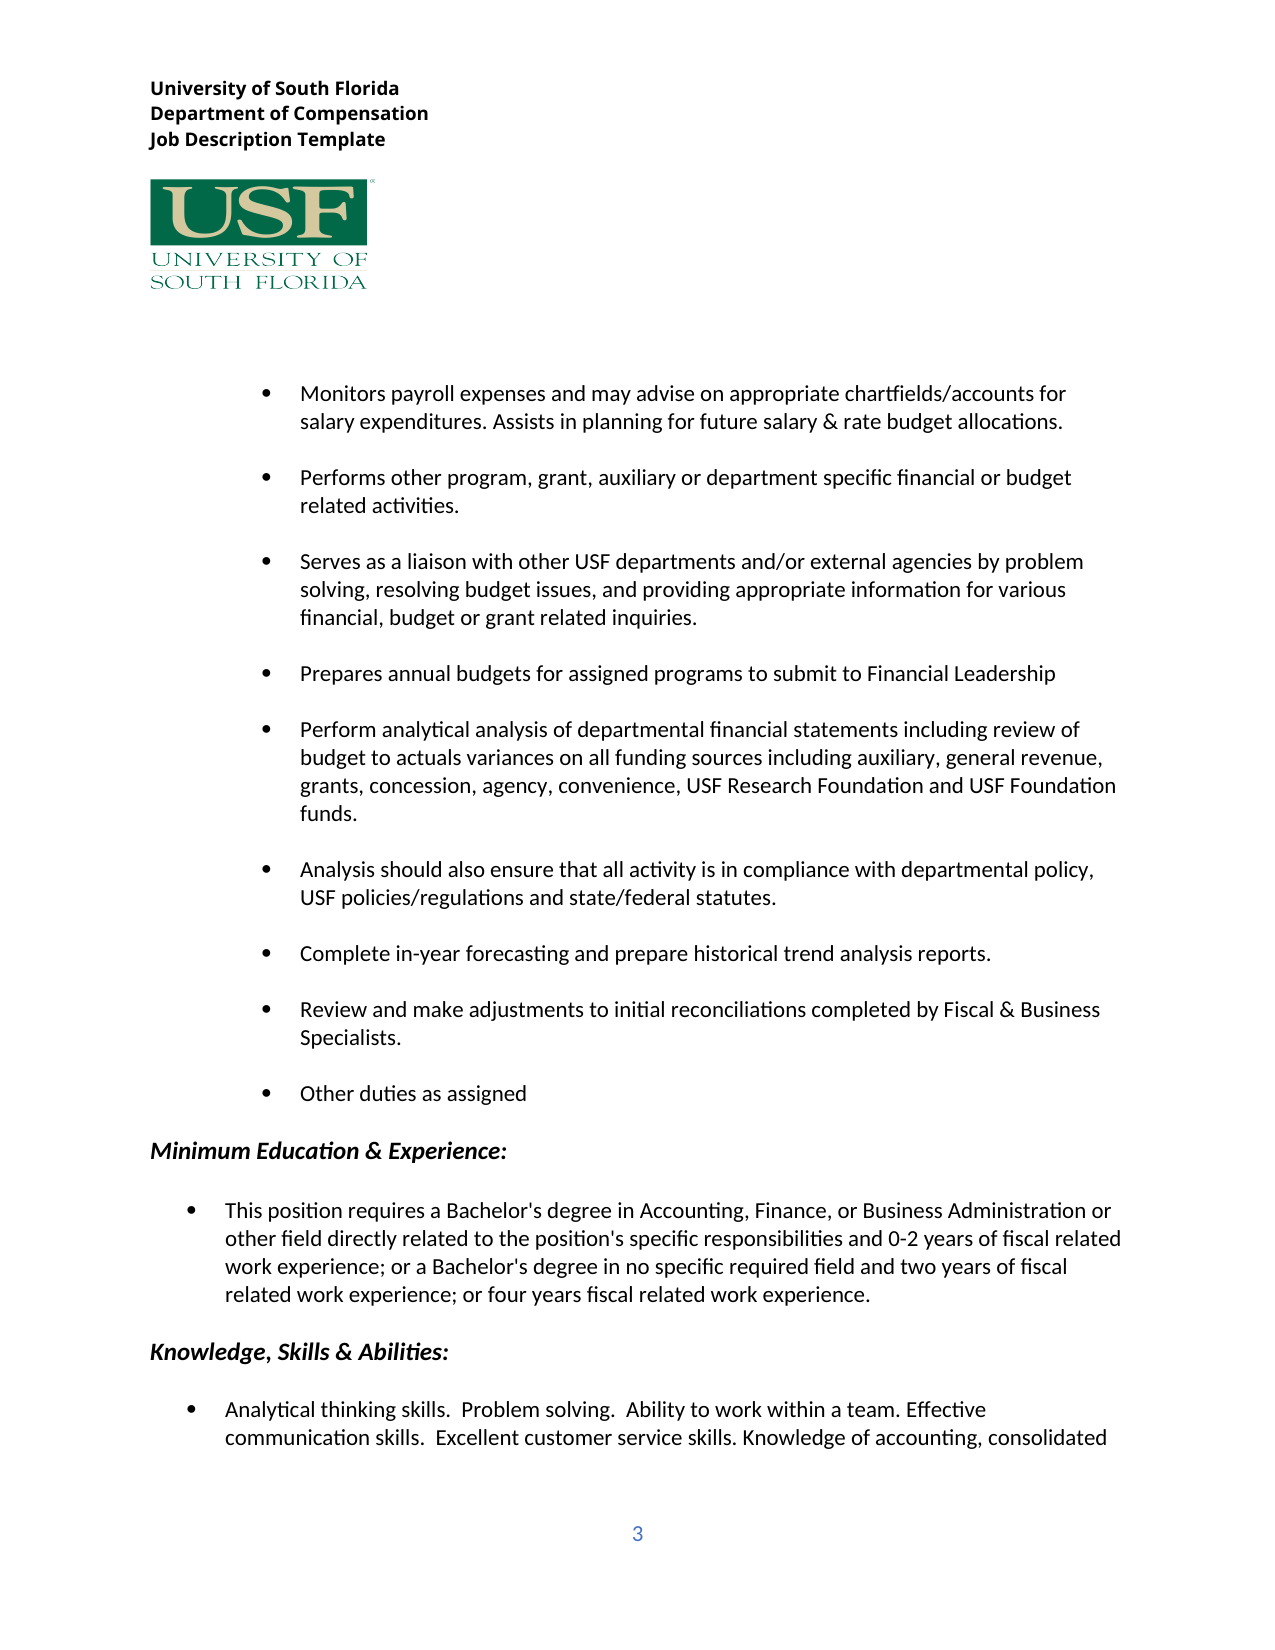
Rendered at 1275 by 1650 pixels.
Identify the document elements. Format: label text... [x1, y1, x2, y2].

list This position requires a Bachelor's degree in Accounting, Finance, or Business Administration or other field directly related to the position's specific responsibilities and 0-2 years of fiscal related work experience; or a Bachelor's degree in no specific required field and two years of fiscal related work experience; or four years fiscal related work experience. [187, 1196, 1125, 1308]
text Knowledge, Skills & Abilities: [150, 1336, 1125, 1367]
list Prepares annual budgets for assigned programs to submit to Financial Leadership [262, 659, 1125, 687]
list Review and make adjustments to initial reconciliations completed by Fiscal & Business Specialists. [262, 995, 1125, 1051]
list Complete in-year forecasting and prepare historical trend analysis reports. [262, 939, 1125, 967]
text Minimum Education & Experience: [150, 1135, 1125, 1166]
list Perform analytical analysis of departmental financial statements including review of budget to actuals variances on all funding sources including auxiliary, general revenue, grants, concession, agency, convenience, USF Research Foundation and USF Foundation funds. [262, 715, 1125, 827]
list Analysis should also ensure that all activity is in compliance with departmental policy, USF policies/regulations and state/federal statutes. [262, 855, 1125, 911]
list Other duties as assigned [262, 1079, 1125, 1107]
list Performs other program, grant, auxiliary or department specific financial or budget related activities. [262, 463, 1125, 519]
list Serves as a liaison with other USF departments and/or external agencies by problem solving, resolving budget issues, and providing appropriate information for various financial, budget or grant related inquiries. [262, 547, 1125, 631]
list Monitors payroll expenses and may advise on appropriate chartfields/accounts for salary expenditures. Assists in planning for future salary & rate budget allocations. [262, 379, 1125, 435]
picture [150, 179, 375, 289]
